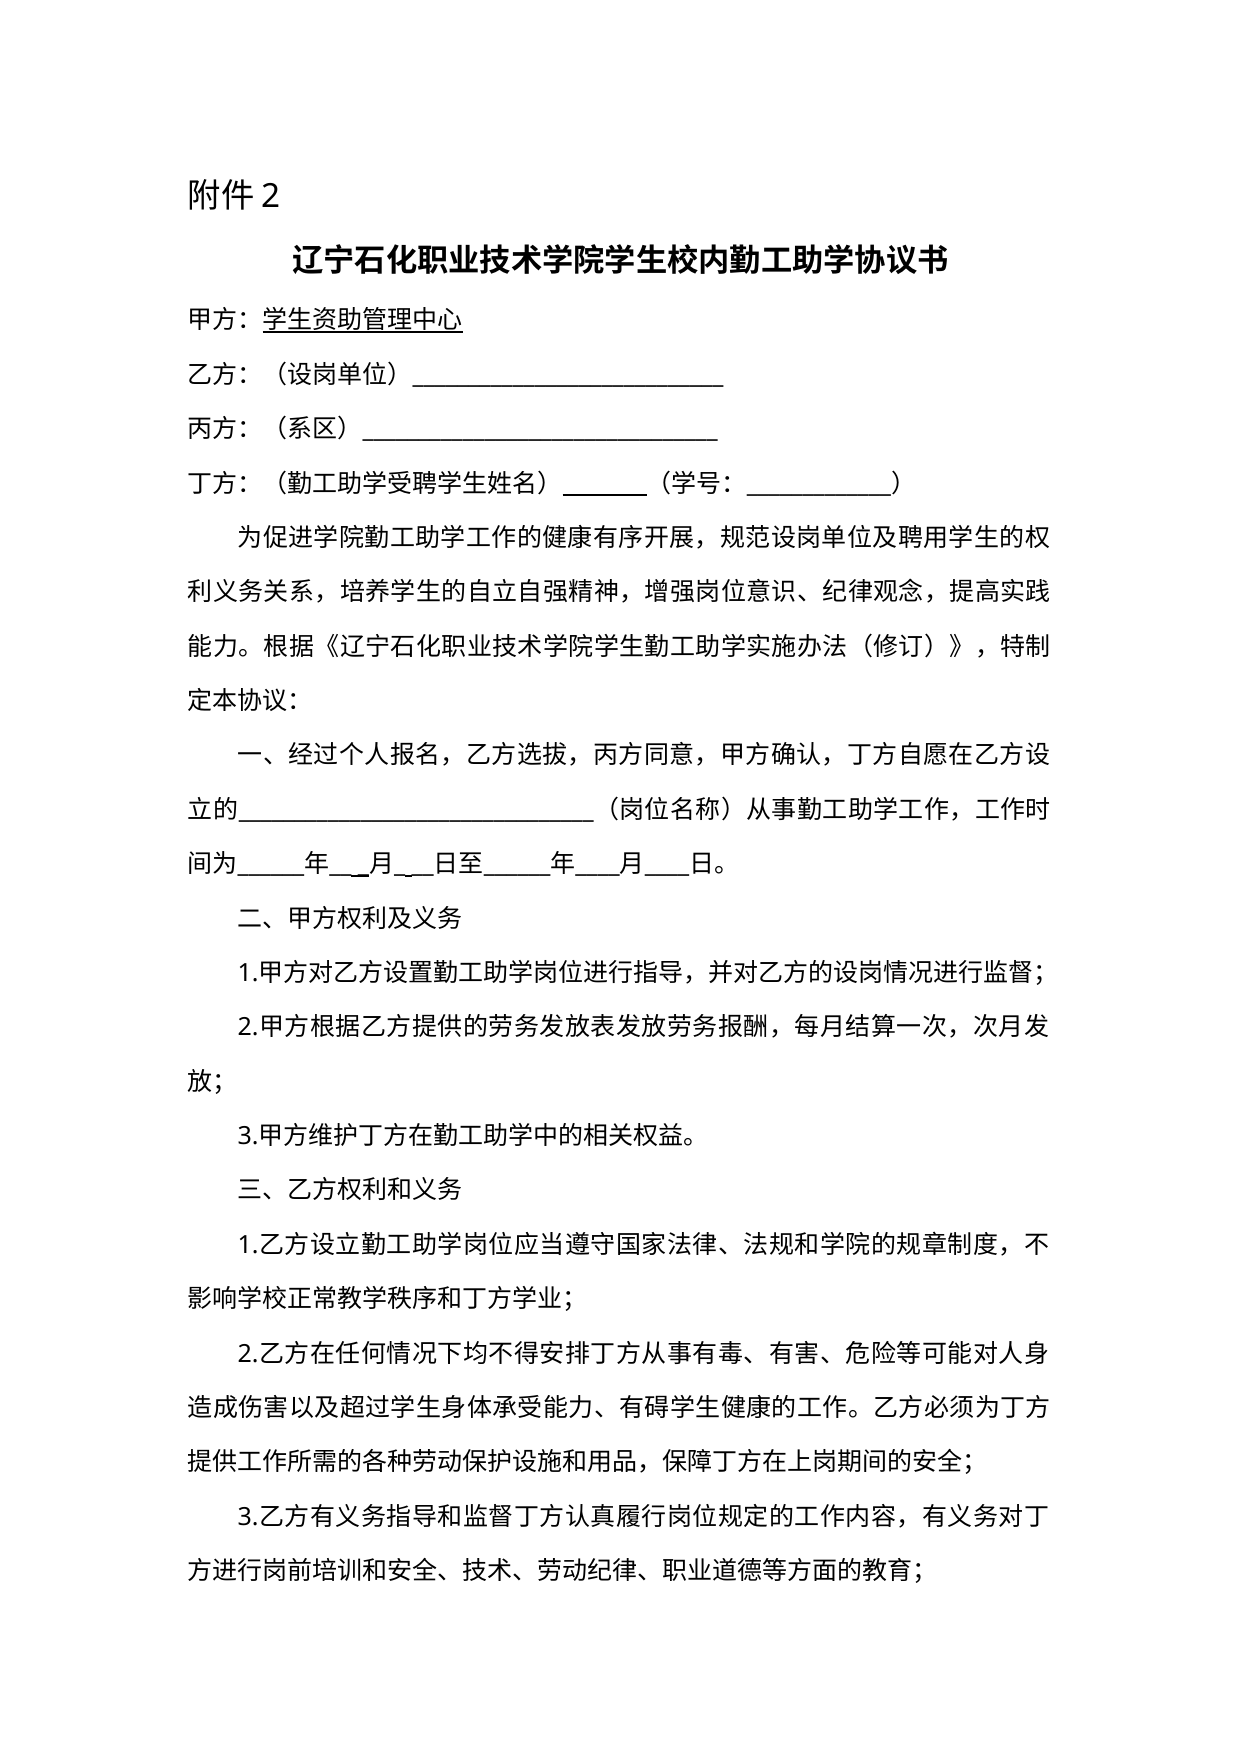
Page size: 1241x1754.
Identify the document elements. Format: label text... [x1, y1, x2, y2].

text 2.乙方在任何情况下均不得安排丁方从事有毒、有害、危险等可能对人身造成伤害以及超过学生身体承受能力、有碍学生健康的工作。乙方必须为丁方提供工作所需的各种劳动保护设施和用品，保障丁方在上岗期间的安全； [187, 1333, 1053, 1478]
text 乙方：（设岗单位）____________________________ [187, 354, 1053, 391]
text 2.甲方根据乙方提供的劳务发放表发放劳务报酬，每月结算一次，次月发放； [187, 1007, 1053, 1097]
text 丙方：（系区）________________________________ [187, 409, 1053, 445]
text 甲方：学生资助管理中心 [187, 300, 1053, 336]
text 辽宁石化职业技术学院学生校内勤工助学协议书 [187, 239, 1053, 279]
text 附件2 [187, 164, 1053, 219]
text 二、甲方权利及义务 [187, 898, 1053, 934]
text 三、乙方权利和义务 [187, 1170, 1053, 1206]
text 3.乙方有义务指导和监督丁方认真履行岗位规定的工作内容，有义务对丁方进行岗前培训和安全、技术、劳动纪律、职业道德等方面的教育； [187, 1496, 1053, 1587]
text 丁方：（勤工助学受聘学生姓名） （学号：_____________） [187, 463, 1053, 499]
text 一、经过个人报名，乙方选拔，丙方同意，甲方确认，丁方自愿在乙方设立的________________________________（岗位名称）从事勤工助学工作，工作时间为______年__ _月_ __日至______年____月____日。 [187, 735, 1053, 880]
text 1.乙方设立勤工助学岗位应当遵守国家法律、法规和学院的规章制度，不影响学校正常教学秩序和丁方学业； [187, 1224, 1053, 1315]
text 为促进学院勤工助学工作的健康有序开展，规范设岗单位及聘用学生的权利义务关系，培养学生的自立自强精神，增强岗位意识、纪律观念，提高实践能力。根据《辽宁石化职业技术学院学生勤工助学实施办法（修订）》，特制定本协议： [187, 517, 1053, 717]
text 3.甲方维护丁方在勤工助学中的相关权益。 [187, 1116, 1053, 1152]
text 1.甲方对乙方设置勤工助学岗位进行指导，并对乙方的设岗情况进行监督； [187, 952, 1053, 989]
